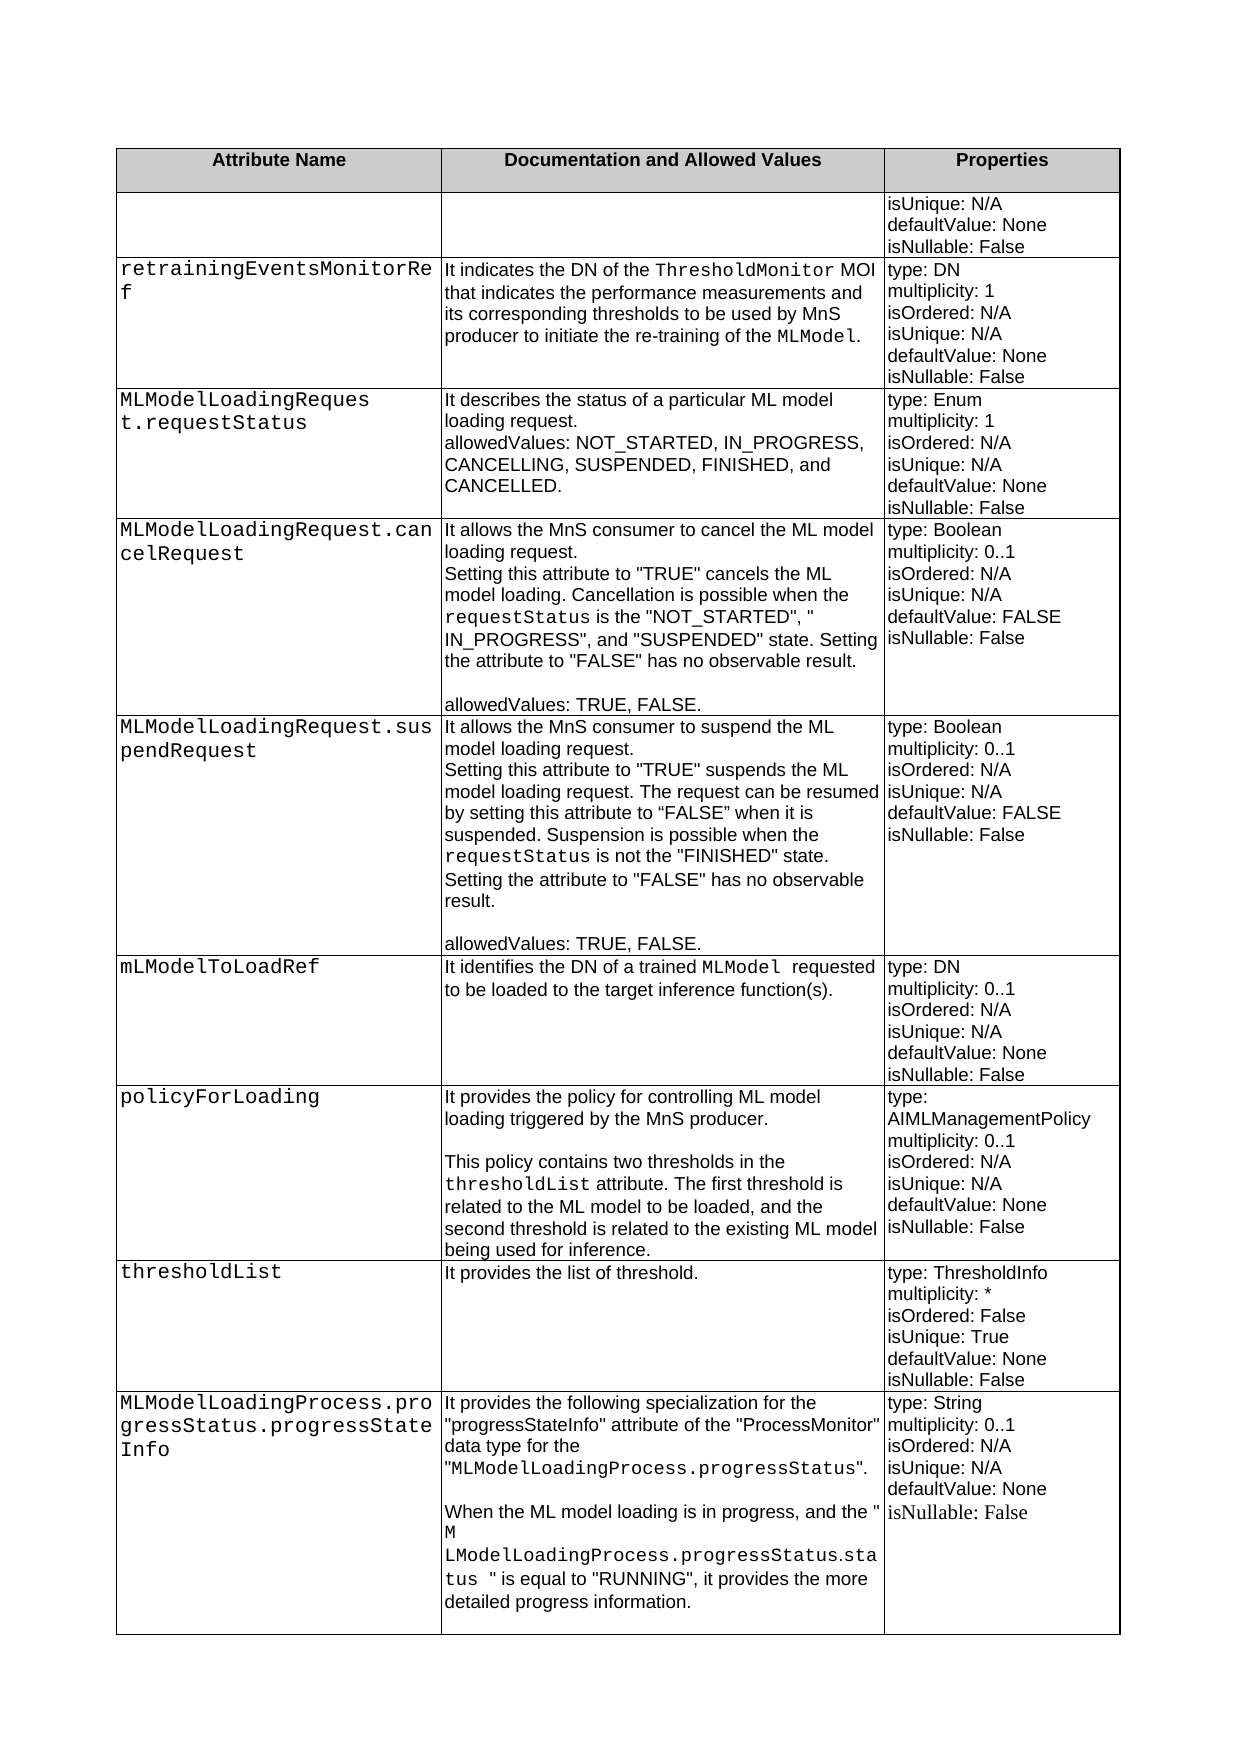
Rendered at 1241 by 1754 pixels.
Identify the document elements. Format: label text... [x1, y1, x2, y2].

table_header Properties [885, 149, 1119, 192]
table_cell type: Boolean multiplicity: 0..1 isOrdered: N/A isUnique: N/A defaultValue: FALSE isNullable: False [885, 716, 1119, 955]
table_cell MLModelLoadingRequest.requestStatus [117, 389, 441, 518]
table_cell It describes the status of a particular ML model loading request. allowedValues: NOT_STARTED, IN_PROGRESS, CANCELLING, SUSPENDED, FINISHED, and CANCELLED. [442, 389, 884, 518]
table_header Documentation and Allowed Values [442, 149, 884, 192]
table_cell thresholdList [117, 1261, 441, 1391]
table_cell MLModelLoadingRequest.cancelRequest [117, 519, 441, 715]
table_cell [117, 1392, 441, 1634]
table_cell It allows the MnS consumer to cancel the ML model loading request. Setting this attribute to "TRUE" cancels the ML model loading. Cancellation is possible when the requestStatus is the "NOT_STARTED", " IN_PROGRESS", and "SUSPENDED" state. Setting the attribute to "FALSE" has no observable result. allowedValues: TRUE, FALSE. [442, 519, 884, 715]
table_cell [117, 193, 441, 257]
table_cell It provides the list of threshold. [442, 1261, 884, 1391]
table_cell It allows the MnS consumer to suspend the ML model loading request. Setting this attribute to "TRUE" suspends the ML model loading request. The request can be resumed by setting this attribute to “FALSE” when it is suspended. Suspension is possible when the requestStatus is not the "FINISHED" state. Setting the attribute to "FALSE" has no observable result. allowedValues: TRUE, FALSE. [442, 716, 884, 955]
table_cell type: Boolean multiplicity: 0..1 isOrdered: N/A isUnique: N/A defaultValue: FALSE isNullable: False [885, 519, 1119, 715]
table_cell type: ThresholdInfo multiplicity: * isOrdered: False isUnique: True defaultValue: None isNullable: False [885, 1261, 1119, 1391]
table_cell type: AIMLManagementPolicy multiplicity: 0..1 isOrdered: N/A isUnique: N/A defaultValue: None isNullable: False [885, 1086, 1119, 1260]
table_cell type: DN multiplicity: 1 isOrdered: N/A isUnique: N/A defaultValue: None isNullable: False [885, 258, 1119, 388]
table_cell It indicates the DN of the ThresholdMonitor MOI that indicates the performance measurements and its corresponding thresholds to be used by MnS producer to initiate the re-training of the MLModel. [442, 258, 884, 388]
table_cell It provides the policy for controlling ML model loading triggered by the MnS producer. This policy contains two thresholds in the thresholdList attribute. The first threshold is related to the ML model to be loaded, and the second threshold is related to the existing ML model being used for inference. [442, 1086, 884, 1260]
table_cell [885, 1392, 1119, 1634]
table_cell It identifies the DN of a trained MLModel requested to be loaded to the target inference function(s). [442, 956, 884, 1085]
table_header Attribute Name [117, 149, 441, 192]
table_cell mLModelToLoadRef [117, 956, 441, 1085]
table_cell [442, 1392, 884, 1634]
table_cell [442, 193, 884, 257]
table_cell type: DN multiplicity: 0..1 isOrdered: N/A isUnique: N/A defaultValue: None isNullable: False [885, 956, 1119, 1085]
table_cell policyForLoading [117, 1086, 441, 1260]
table_cell type: Enum multiplicity: 1 isOrdered: N/A isUnique: N/A defaultValue: None isNullable: False [885, 389, 1119, 518]
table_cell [885, 193, 1119, 257]
table_cell MLModelLoadingRequest.suspendRequest [117, 716, 441, 955]
table_cell retrainingEventsMonitorRef [117, 258, 441, 388]
